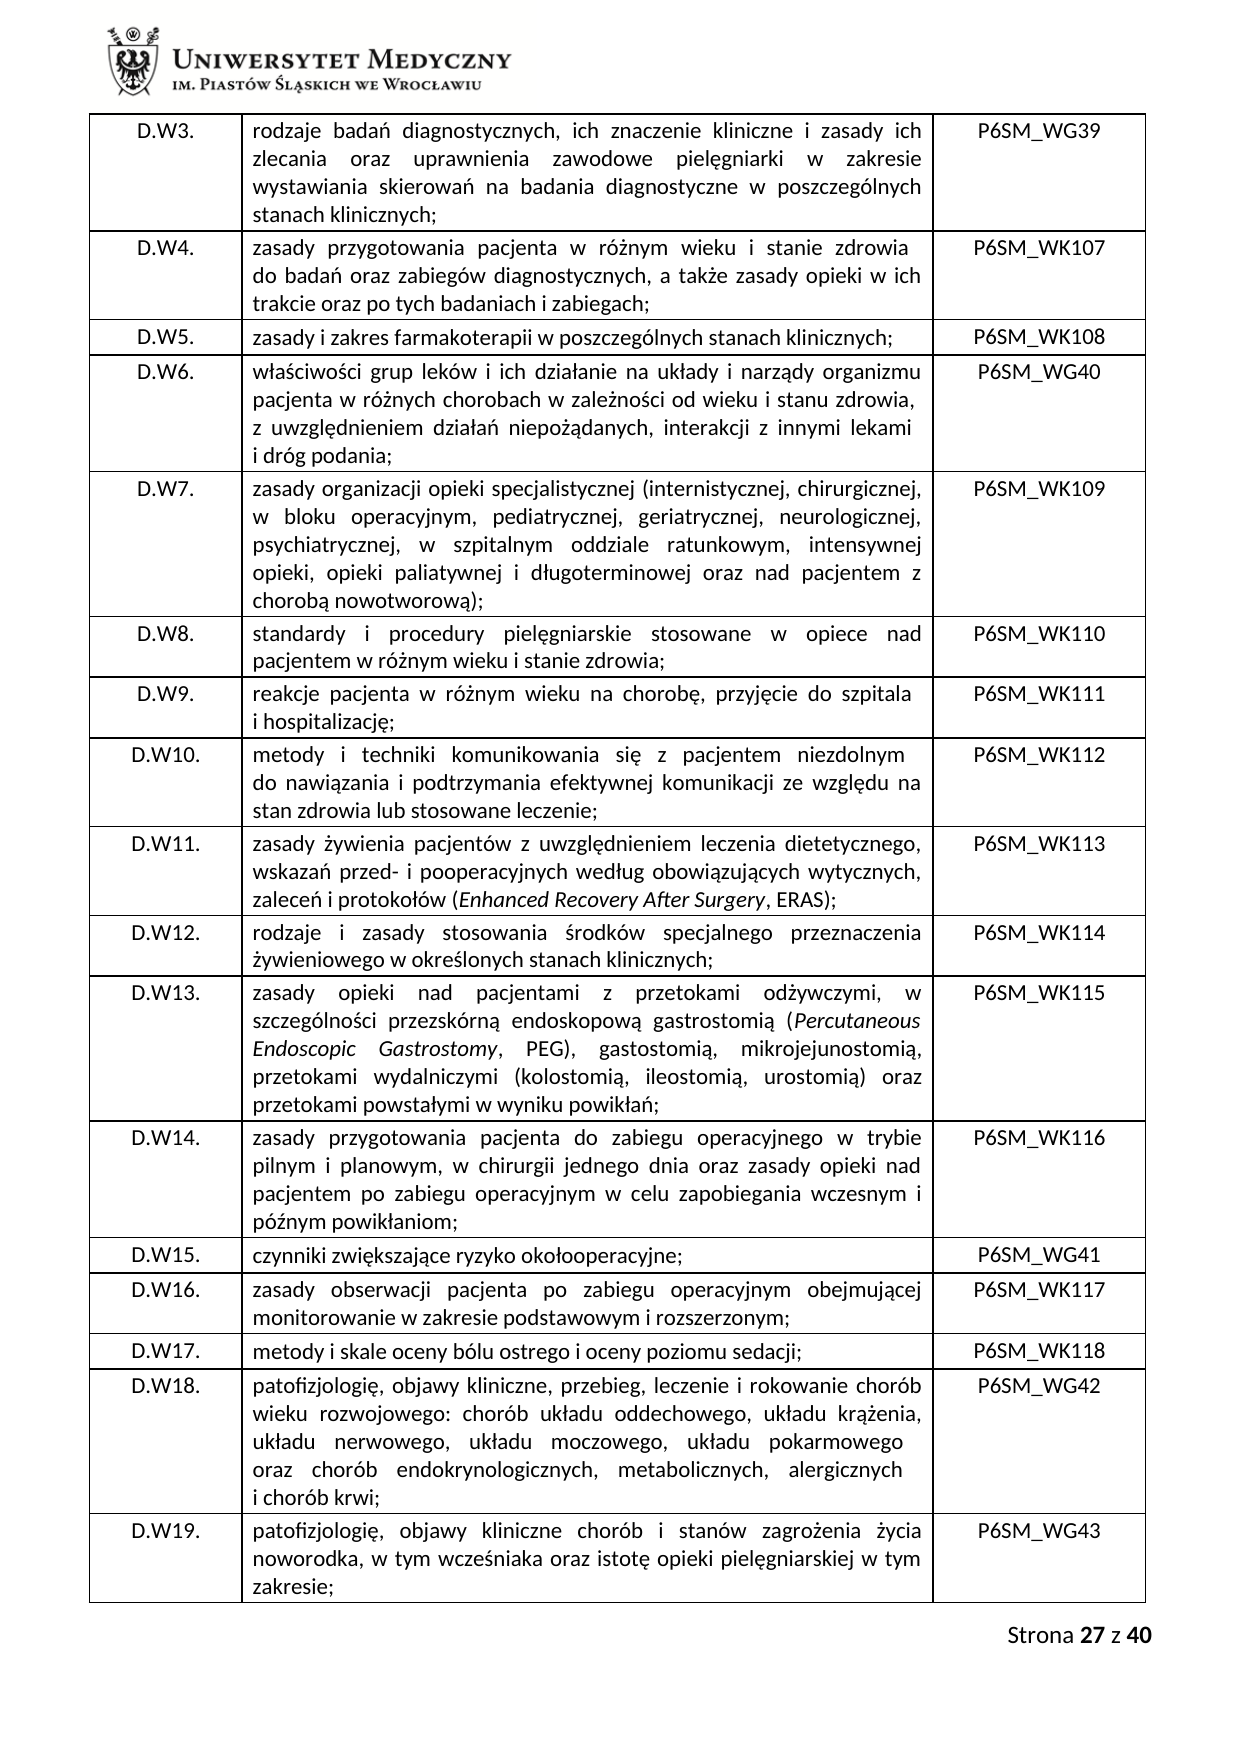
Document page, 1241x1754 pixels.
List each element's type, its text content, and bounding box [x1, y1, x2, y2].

table_cell metody i techniki komunikowania się z pacjentem niezdolnym do nawiązania i podtrzymania efektywnej komunikacji ze względu na stan zdrowia lub stosowane leczenie; [243, 739, 932, 826]
table_cell D.W19. [90, 1514, 241, 1601]
table_cell patofizjologię, objawy kliniczne, przebieg, leczenie i rokowanie chorób wieku rozwojowego: chorób układu oddechowego, układu krążenia, układu nerwowego, układu moczowego, układu pokarmowego oraz chorób endokrynologicznych, metabolicznych, alergicznych i chorób krwi; [243, 1370, 932, 1513]
picture [79, 0, 538, 123]
table_cell P6SM_WG43 [934, 1514, 1145, 1601]
table_cell zasady i zakres farmakoterapii w poszczególnych stanach klinicznych; [243, 320, 932, 354]
table_cell D.W11. [90, 827, 241, 914]
table_cell D.W17. [90, 1334, 241, 1368]
table_cell P6SM_WK111 [934, 678, 1145, 737]
table_cell P6SM_WG42 [934, 1370, 1145, 1513]
table_cell D.W15. [90, 1238, 241, 1272]
table_cell metody i skale oceny bólu ostrego i oceny poziomu sedacji; [243, 1334, 932, 1368]
table_cell D.W7. [90, 472, 241, 616]
table_cell czynniki zwiększające ryzyko okołooperacyjne; [243, 1238, 932, 1272]
table_cell D.W9. [90, 678, 241, 737]
table_cell D.W16. [90, 1274, 241, 1333]
table_cell zasady opieki nad pacjentami z przetokami odżywczymi, w szczególności przezskórną endoskopową gastrostomią (Percutaneous Endoscopic Gastrostomy, PEG), gastostomią, mikrojejunostomią, przetokami wydalniczymi (kolostomią, ileostomią, urostomią) oraz przetokami powstałymi w wyniku powikłań; [243, 977, 932, 1120]
table_cell D.W6. [90, 356, 241, 471]
table_cell P6SM_WK117 [934, 1274, 1145, 1333]
table_cell P6SM_WK113 [934, 827, 1145, 914]
table_cell zasady organizacji opieki specjalistycznej (internistycznej, chirurgicznej, w bloku operacyjnym, pediatrycznej, geriatrycznej, neurologicznej, psychiatrycznej, w szpitalnym oddziale ratunkowym, intensywnej opieki, opieki paliatywnej i długoterminowej oraz nad pacjentem z chorobą nowotworową); [243, 472, 932, 616]
table_cell rodzaje badań diagnostycznych, ich znaczenie kliniczne i zasady ich zlecania oraz uprawnienia zawodowe pielęgniarki w zakresie wystawiania skierowań na badania diagnostyczne w poszczególnych stanach klinicznych; [243, 115, 932, 230]
table_cell D.W12. [90, 916, 241, 975]
table_cell P6SM_WG41 [934, 1238, 1145, 1272]
table_cell P6SM_WK109 [934, 472, 1145, 616]
table_cell rodzaje i zasady stosowania środków specjalnego przeznaczenia żywieniowego w określonych stanach klinicznych; [243, 916, 932, 975]
table_cell P6SM_WK114 [934, 916, 1145, 975]
table_cell D.W3. [90, 115, 241, 230]
table_cell zasady przygotowania pacjenta do zabiegu operacyjnego w trybie pilnym i planowym, w chirurgii jednego dnia oraz zasady opieki nad pacjentem po zabiegu operacyjnym w celu zapobiegania wczesnym i późnym powikłaniom; [243, 1122, 932, 1237]
table_cell D.W14. [90, 1122, 241, 1237]
table_cell zasady obserwacji pacjenta po zabiegu operacyjnym obejmującej monitorowanie w zakresie podstawowym i rozszerzonym; [243, 1274, 932, 1333]
table_cell P6SM_WK118 [934, 1334, 1145, 1368]
table_cell P6SM_WG40 [934, 356, 1145, 471]
table_cell P6SM_WK115 [934, 977, 1145, 1120]
table_cell zasady żywienia pacjentów z uwzględnieniem leczenia dietetycznego, wskazań przed- i pooperacyjnych według obowiązujących wytycznych, zaleceń i protokołów (Enhanced Recovery After Surgery, ERAS); [243, 827, 932, 914]
table_cell D.W18. [90, 1370, 241, 1513]
table_cell P6SM_WK107 [934, 232, 1145, 319]
table_cell D.W10. [90, 739, 241, 826]
table_cell właściwości grup leków i ich działanie na układy i narządy organizmu pacjenta w różnych chorobach w zależności od wieku i stanu zdrowia, z uwzględnieniem działań niepożądanych, interakcji z innymi lekami i dróg podania; [243, 356, 932, 471]
table_cell P6SM_WK112 [934, 739, 1145, 826]
table_cell P6SM_WK110 [934, 617, 1145, 676]
table_cell D.W13. [90, 977, 241, 1120]
table_cell zasady przygotowania pacjenta w różnym wieku i stanie zdrowia do badań oraz zabiegów diagnostycznych, a także zasady opieki w ich trakcie oraz po tych badaniach i zabiegach; [243, 232, 932, 319]
table_cell standardy i procedury pielęgniarskie stosowane w opiece nad pacjentem w różnym wieku i stanie zdrowia; [243, 617, 932, 676]
table_cell D.W8. [90, 617, 241, 676]
table_cell D.W5. [90, 320, 241, 354]
table_cell P6SM_WK116 [934, 1122, 1145, 1237]
table_cell D.W4. [90, 232, 241, 319]
table_cell P6SM_WG39 [934, 115, 1145, 230]
table_cell patofizjologię, objawy kliniczne chorób i stanów zagrożenia życia noworodka, w tym wcześniaka oraz istotę opieki pielęgniarskiej w tym zakresie; [243, 1514, 932, 1601]
table_cell reakcje pacjenta w różnym wieku na chorobę, przyjęcie do szpitala i hospitalizację; [243, 678, 932, 737]
table_cell P6SM_WK108 [934, 320, 1145, 354]
